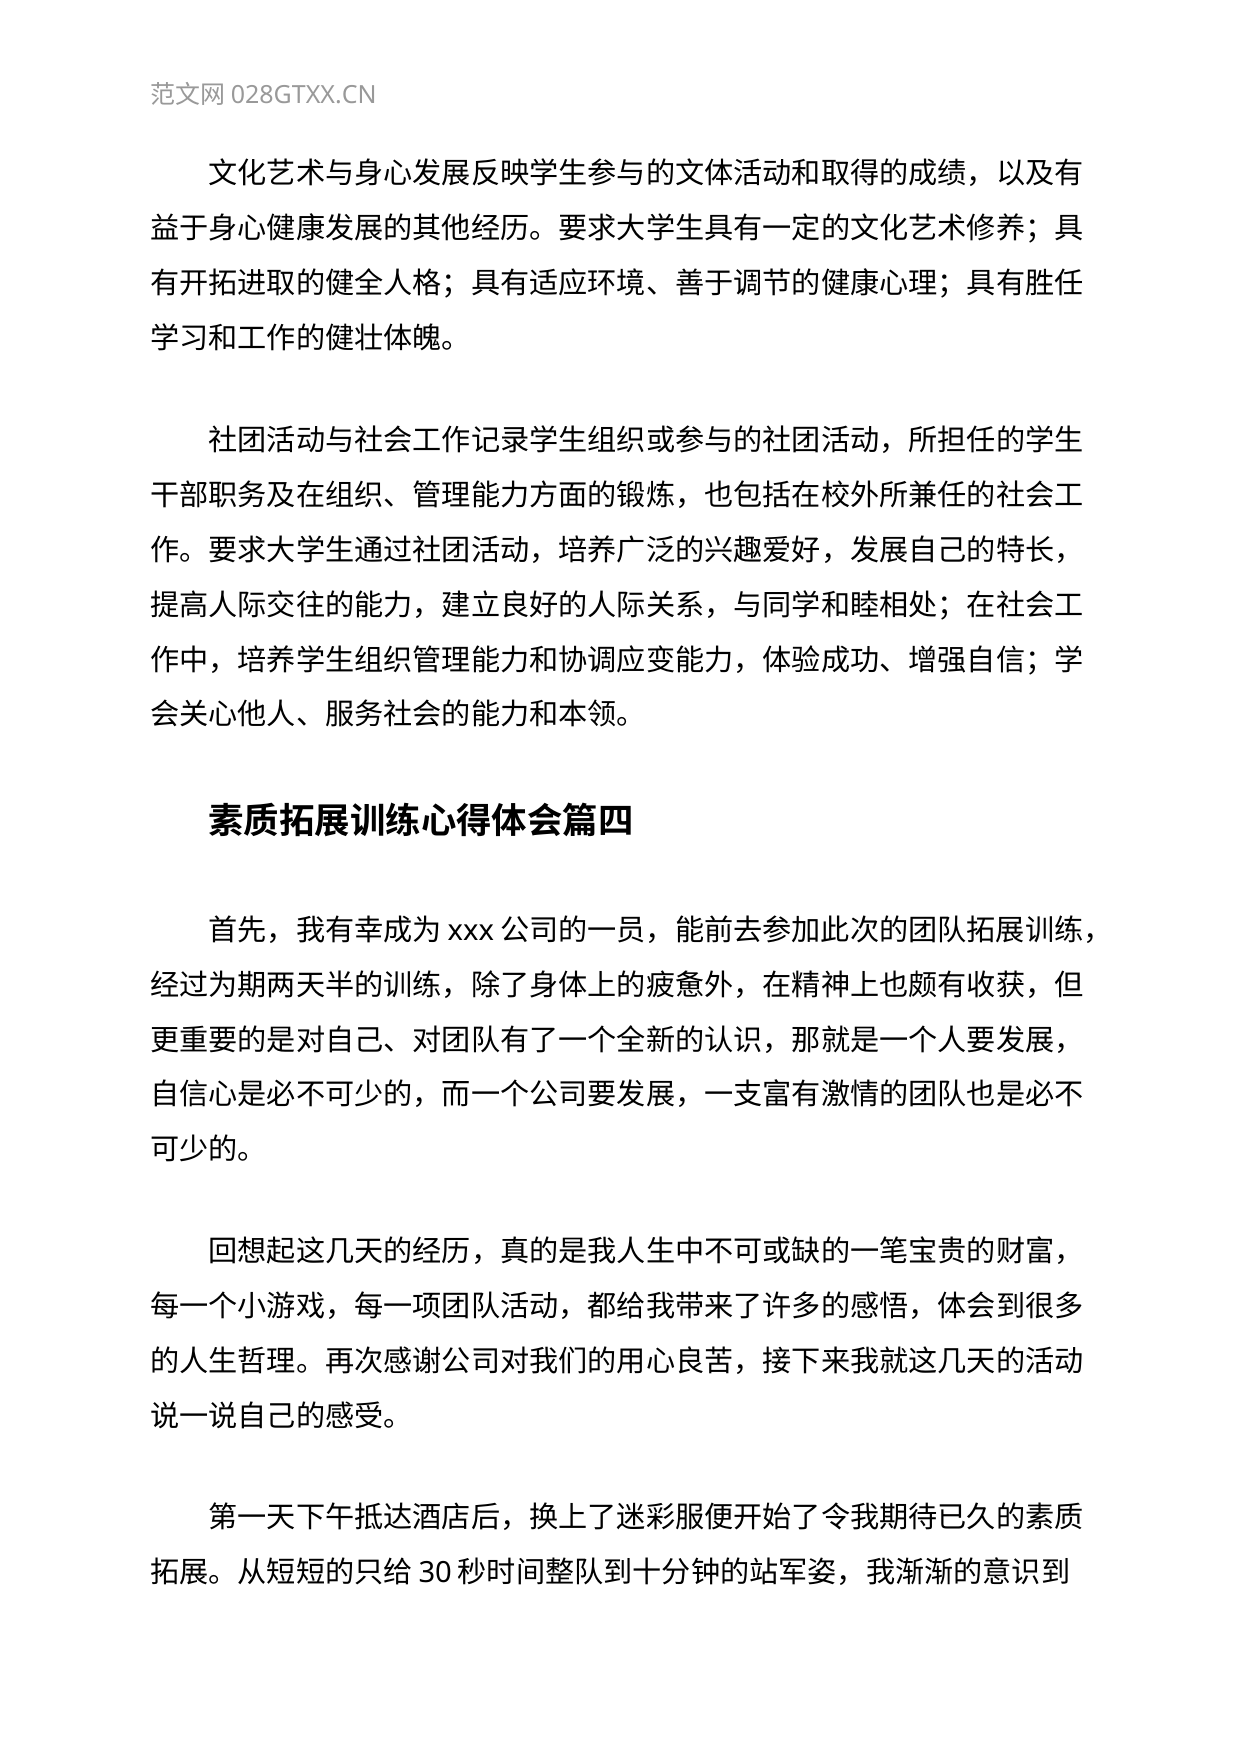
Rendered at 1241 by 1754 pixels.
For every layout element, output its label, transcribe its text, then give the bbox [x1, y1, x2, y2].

text 社团活动与社会工作记录学生组织或参与的社团活动，所担任的学生干部职务及在组织、管理能力方面的锻炼，也包括在校外所兼任的社会工作。要求大学生通过社团活动，培养广泛的兴趣爱好，发展自己的特长，提高人际交往的能力，建立良好的人际关系，与同学和睦相处；在社会工作中，培养学生组织管理能力和协调应变能力，体验成功、增强自信；学会关心他人、服务社会的能力和本领。 [150, 416, 1090, 733]
text 文化艺术与身心发展反映学生参与的文体活动和取得的成绩，以及有益于身心健康发展的其他经历。要求大学生具有一定的文化艺术修养；具有开拓进取的健全人格；具有适应环境、善于调节的健康心理；具有胜任学习和工作的健壮体魄。 [150, 150, 1090, 357]
text 素质拓展训练心得体会篇四 [150, 793, 1090, 844]
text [150, 1494, 1090, 1591]
text 回想起这几天的经历，真的是我人生中不可或缺的一笔宝贵的财富，每一个小游戏，每一项团队活动，都给我带来了许多的感悟，体会到很多的人生哲理。再次感谢公司对我们的用心良苦，接下来我就这几天的活动说一说自己的感受。 [150, 1228, 1090, 1434]
text 首先，我有幸成为xxx公司的一员，能前去参加此次的团队拓展训练，经过为期两天半的训练，除了身体上的疲惫外，在精神上也颇有收获，但更重要的是对自己、对团队有了一个全新的认识，那就是一个人要发展，自信心是必不可少的，而一个公司要发展，一支富有激情的团队也是必不可少的。 [150, 906, 1090, 1168]
